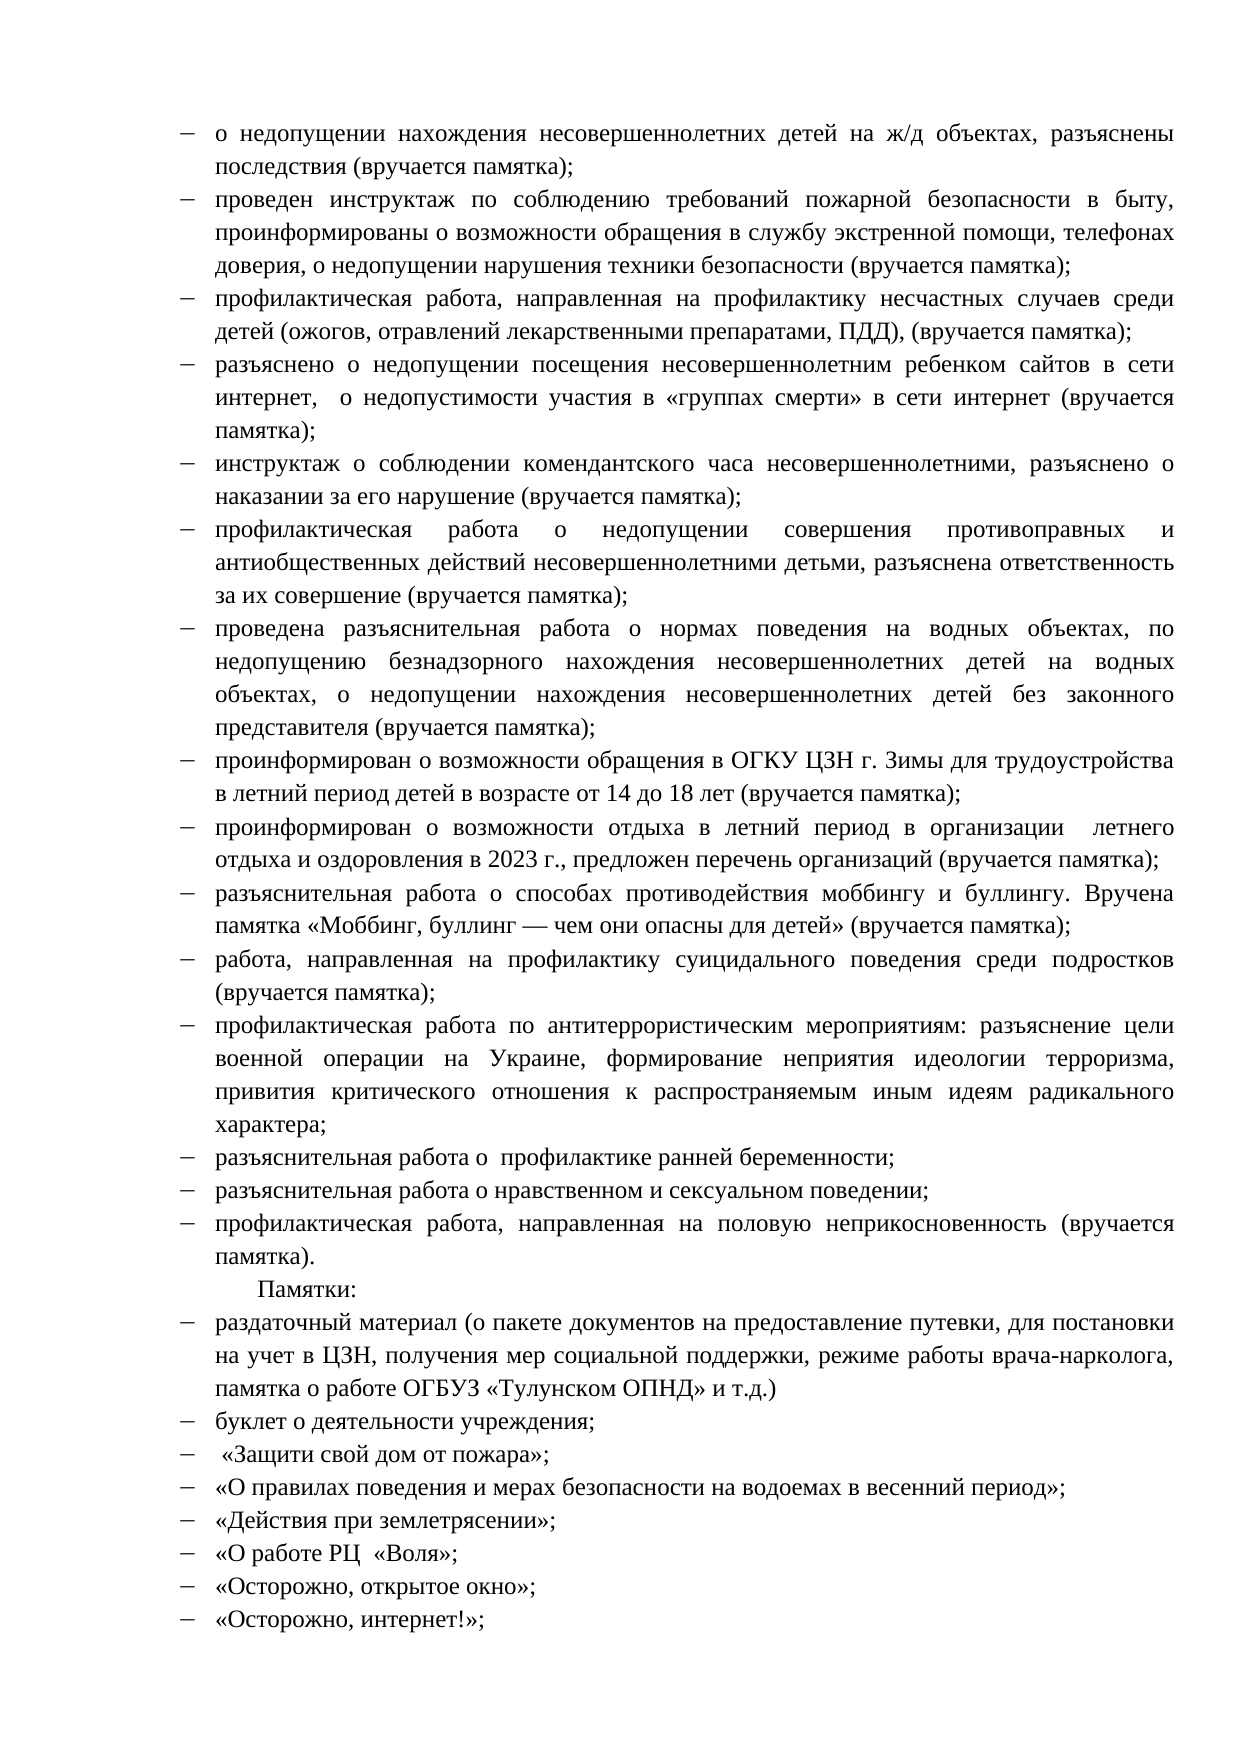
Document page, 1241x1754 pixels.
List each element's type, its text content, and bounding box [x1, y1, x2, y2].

list проинформирован о возможности отдыха в летний период в организации летнего отдыха и оздоровления в 2023 г., предложен перечень организаций (вручается памятка); [177, 812, 1175, 873]
list о недопущении нахождения несовершеннолетних детей на ж/д объектах, разъяснены последствия (вручается памятка); [177, 118, 1175, 180]
list разъяснительная работа о профилактике ранней беременности; [177, 1142, 1175, 1171]
list раздаточный материал (о пакете документов на предоставление путевки, для постановки на учет в ЦЗН, получения мер социальной поддержки, режиме работы врача-нарколога, памятка о работе ОГБУЗ «Тулунском ОПНД» и т.д.) [177, 1307, 1175, 1402]
list проведена разъяснительная работа о нормах поведения на водных объектах, по недопущению безнадзорного нахождения несовершеннолетних детей на водных объектах, о недопущении нахождения несовершеннолетних детей без законного представителя (вручается памятка); [177, 613, 1175, 741]
list работа, направленная на профилактику суицидального поведения среди подростков (вручается памятка); [177, 944, 1175, 1005]
list профилактическая работа, направленная на половую неприкосновенность (вручается памятка). [177, 1208, 1175, 1269]
list разъяснительная работа о способах противодействия моббингу и буллингу. Вручена памятка «Моббинг, буллинг — чем они опасны для детей» (вручается памятка); [177, 878, 1175, 939]
list «Осторожно, открытое окно»; [177, 1571, 1175, 1600]
list буклет о деятельности учреждения; [177, 1406, 1175, 1435]
list разъяснительная работа о нравственном и сексуальном поведении; [177, 1175, 1175, 1203]
list «О работе РЦ «Воля»; [177, 1538, 1175, 1567]
list профилактическая работа по антитеррористическим мероприятиям: разъяснение цели военной операции на Украине, формирование неприятия идеологии терроризма, привития критического отношения к распространяемым иным идеям радикального характера; [177, 1010, 1175, 1137]
text Памятки: [183, 1274, 1175, 1303]
list разъяснено о недопущении посещения несовершеннолетним ребенком сайтов в сети интернет, о недопустимости участия в «группах смерти» в сети интернет (вручается памятка); [177, 349, 1175, 444]
list «Защити свой дом от пожара»; [177, 1439, 1175, 1468]
list проинформирован о возможности обращения в ОГКУ ЦЗН г. Зимы для трудоустройства в летний период детей в возрасте от 14 до 18 лет (вручается памятка); [177, 746, 1175, 807]
list инструктаж о соблюдении комендантского часа несовершеннолетними, разъяснено о наказании за его нарушение (вручается памятка); [177, 448, 1175, 510]
list «Осторожно, интернет!»; [177, 1604, 1175, 1633]
list профилактическая работа о недопущении совершения противоправных и антиобщественных действий несовершеннолетними детьми, разъяснена ответственность за их совершение (вручается памятка); [177, 514, 1175, 609]
list профилактическая работа, направленная на профилактику несчастных случаев среди детей (ожогов, отравлений лекарственными препаратами, ПДД), (вручается памятка); [177, 283, 1175, 345]
list проведен инструктаж по соблюдению требований пожарной безопасности в быту, проинформированы о возможности обращения в службу экстренной помощи, телефонах доверия, о недопущении нарушения техники безопасности (вручается памятка); [177, 184, 1175, 279]
list «О правилах поведения и мерах безопасности на водоемах в весенний период»; [177, 1472, 1175, 1501]
list «Действия при землетрясении»; [177, 1505, 1175, 1534]
